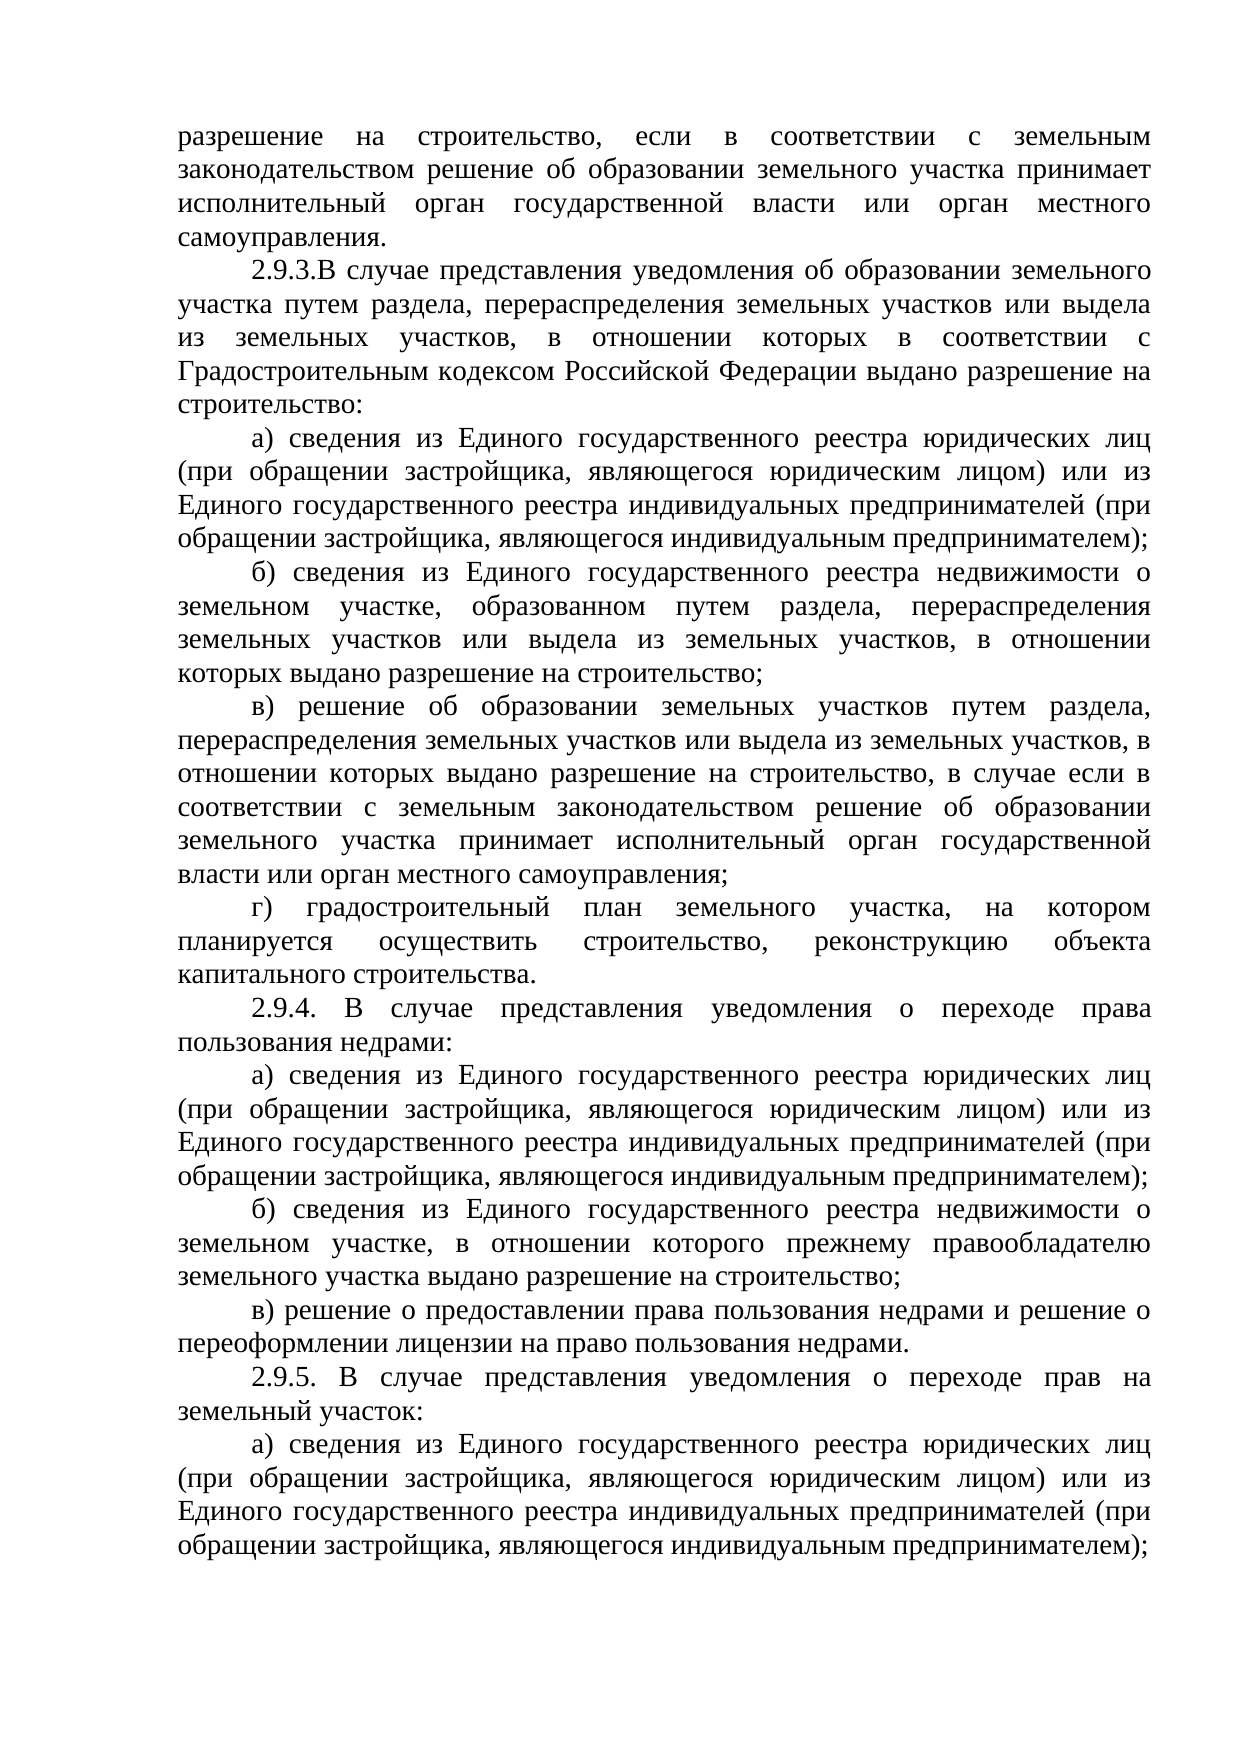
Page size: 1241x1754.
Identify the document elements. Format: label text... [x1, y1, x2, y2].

text г) градостроительный план земельного участка, на котором планируется осуществить строительство, реконструкцию объекта капитального строительства. [177, 889, 1152, 990]
text в) решение о предоставлении права пользования недрами и решение о переоформлении лицензии на право пользования недрами. [177, 1292, 1152, 1359]
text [177, 118, 1152, 252]
text в) решение об образовании земельных участков путем раздела, перераспределения земельных участков или выдела из земельных участков, в отношении которых выдано разрешение на строительство, в случае если в соответствии с земельным законодательством решение об образовании земельного участка принимает исполнительный орган государственной власти или орган местного самоуправления; [177, 688, 1152, 889]
text б) сведения из Единого государственного реестра недвижимости о земельном участке, образованном путем раздела, перераспределения земельных участков или выдела из земельных участков, в отношении которых выдано разрешение на строительство; [177, 554, 1152, 688]
text б) сведения из Единого государственного реестра недвижимости о земельном участке, в отношении которого прежнему правообладателю земельного участка выдано разрешение на строительство; [177, 1191, 1152, 1292]
text 2.9.3.В случае представления уведомления об образовании земельного участка путем раздела, перераспределения земельных участков или выдела из земельных участков, в отношении которых в соответствии с Градостроительным кодексом Российской Федерации выдано разрешение на строительство: [177, 252, 1152, 420]
text 2.9.5. В случае представления уведомления о переходе прав на земельный участок: [177, 1359, 1152, 1426]
text 2.9.4. В случае представления уведомления о переходе права пользования недрами: [177, 990, 1152, 1057]
